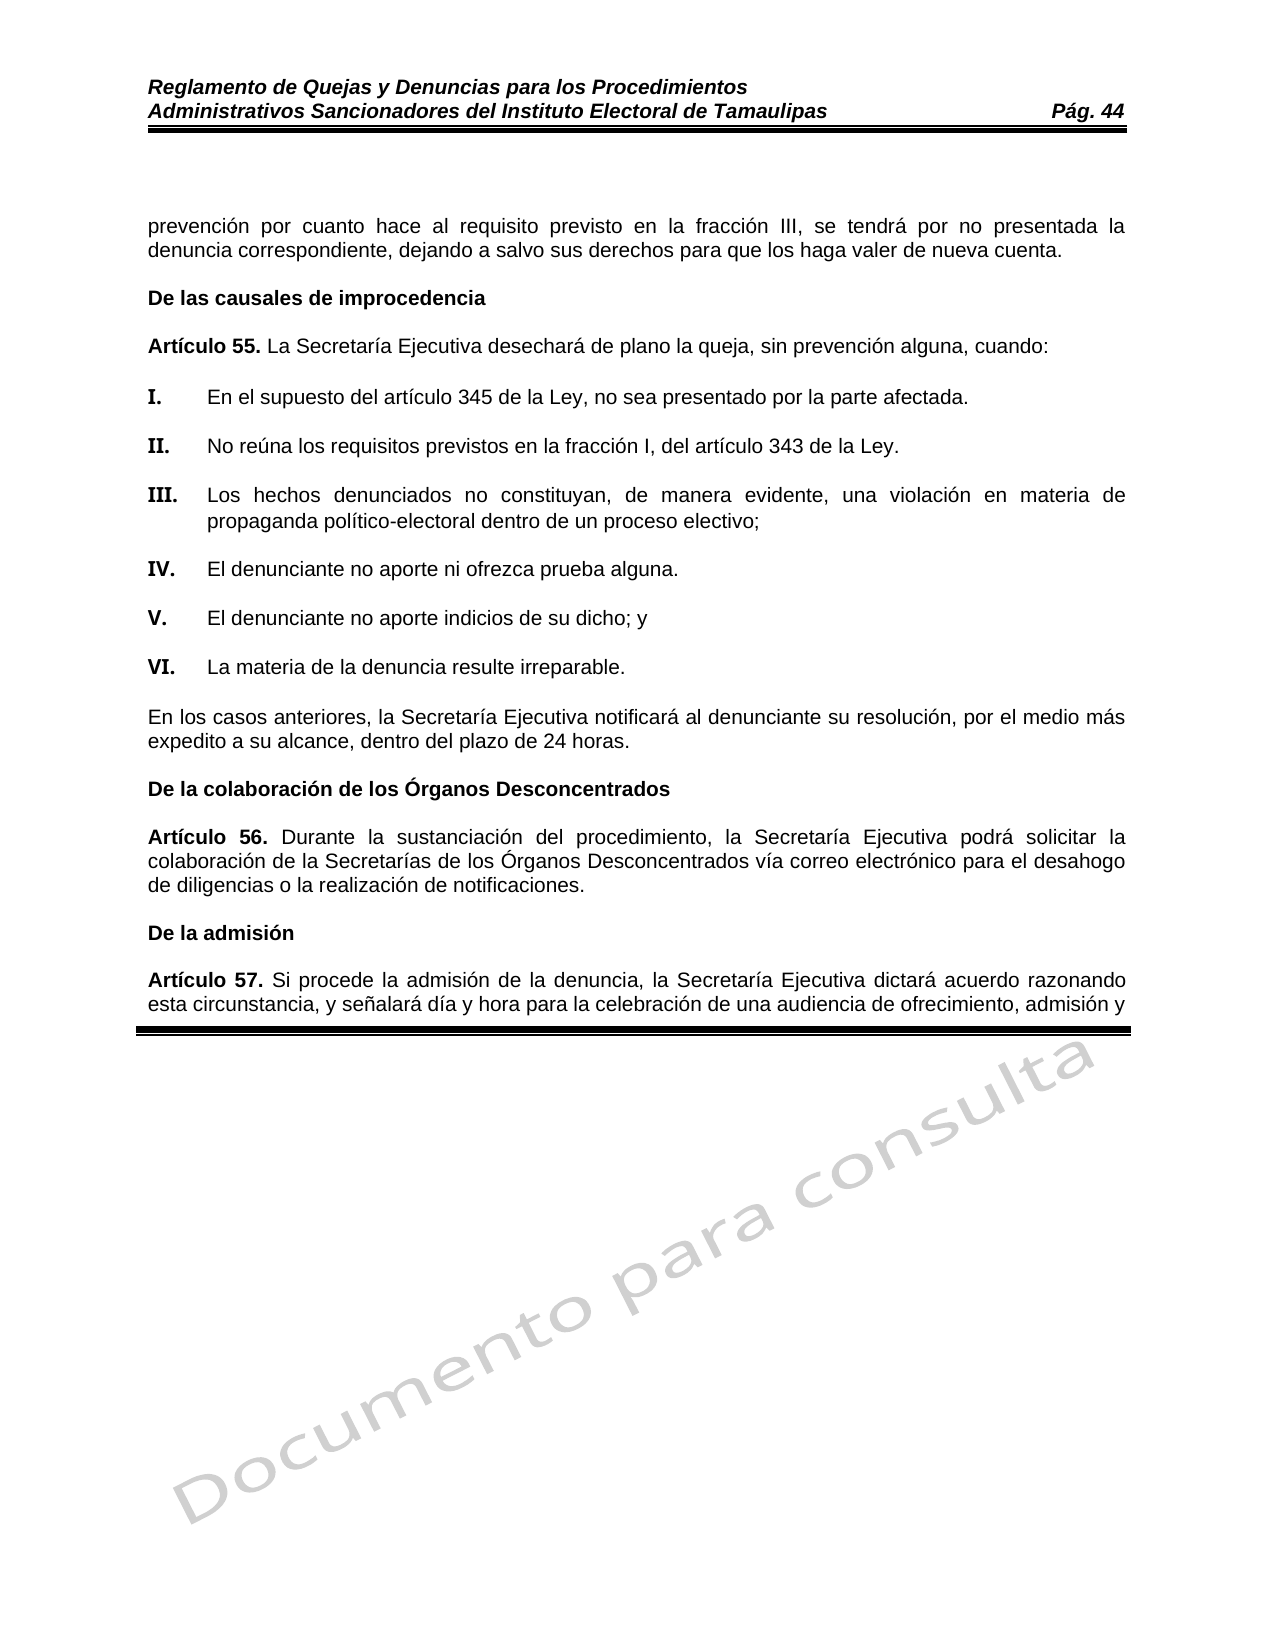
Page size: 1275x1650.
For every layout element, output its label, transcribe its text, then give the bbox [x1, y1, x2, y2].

text En los casos anteriores, la Secretaría Ejecutiva notificará al denunciante su resolución, por el medio más expedito a su alcance, dentro del plazo de 24 horas. [148, 705, 1127, 753]
text En caso de incumplimiento a la prevención al requisito previsto en la fracción II, las subsecuentes notificaciones serán realizadas mediante los estrados físicos del IETAM. Respecto al incumplimiento a la prevención por cuanto hace al requisito previsto en la fracción III, se tendrá por no presentada la denuncia correspondiente, dejando a salvo sus derechos para que los haga valer de nueva cuenta. [148, 214, 1127, 262]
list No reúna los requisitos previstos en la fracción I, del artículo 343 de la Ley. [148, 431, 1127, 460]
text Artículo 55. La Secretaría Ejecutiva desechará de plano la queja, sin prevención alguna, cuando: [148, 334, 1127, 358]
text Artículo 56. Durante la sustanciación del procedimiento, la Secretaría Ejecutiva podrá solicitar la colaboración de la Secretarías de los Órganos Desconcentrados vía correo electrónico para el desahogo de diligencias o la realización de notificaciones. [148, 824, 1127, 896]
text De la colaboración de los Órganos Desconcentrados [148, 777, 1127, 801]
text De las causales de improcedencia [148, 286, 1127, 310]
text De la admisión [148, 920, 1127, 944]
list En el supuesto del artículo 345 de la Ley, no sea presentado por la parte afectada. [148, 382, 1127, 410]
list El denunciante no aporte indicios de su dicho; y [148, 603, 1127, 631]
text Artículo 57. Si procede la admisión de la denuncia, la Secretaría Ejecutiva dictará acuerdo razonando esta circunstancia, y señalará día y hora para la celebración de una audiencia de ofrecimiento, admisión y desahogo de pruebas, así como de alegatos, la cual deberá realizarse dentro de los cinco días siguientes a la admisión. [148, 968, 1127, 1016]
list La materia de la denuncia resulte irreparable. [148, 652, 1127, 681]
list El denunciante no aporte ni ofrezca prueba alguna. [148, 554, 1127, 582]
list Los hechos denunciados no constituyan, de manera evidente, una violación en materia de propaganda político-electoral dentro de un proceso electivo; [148, 481, 1127, 533]
